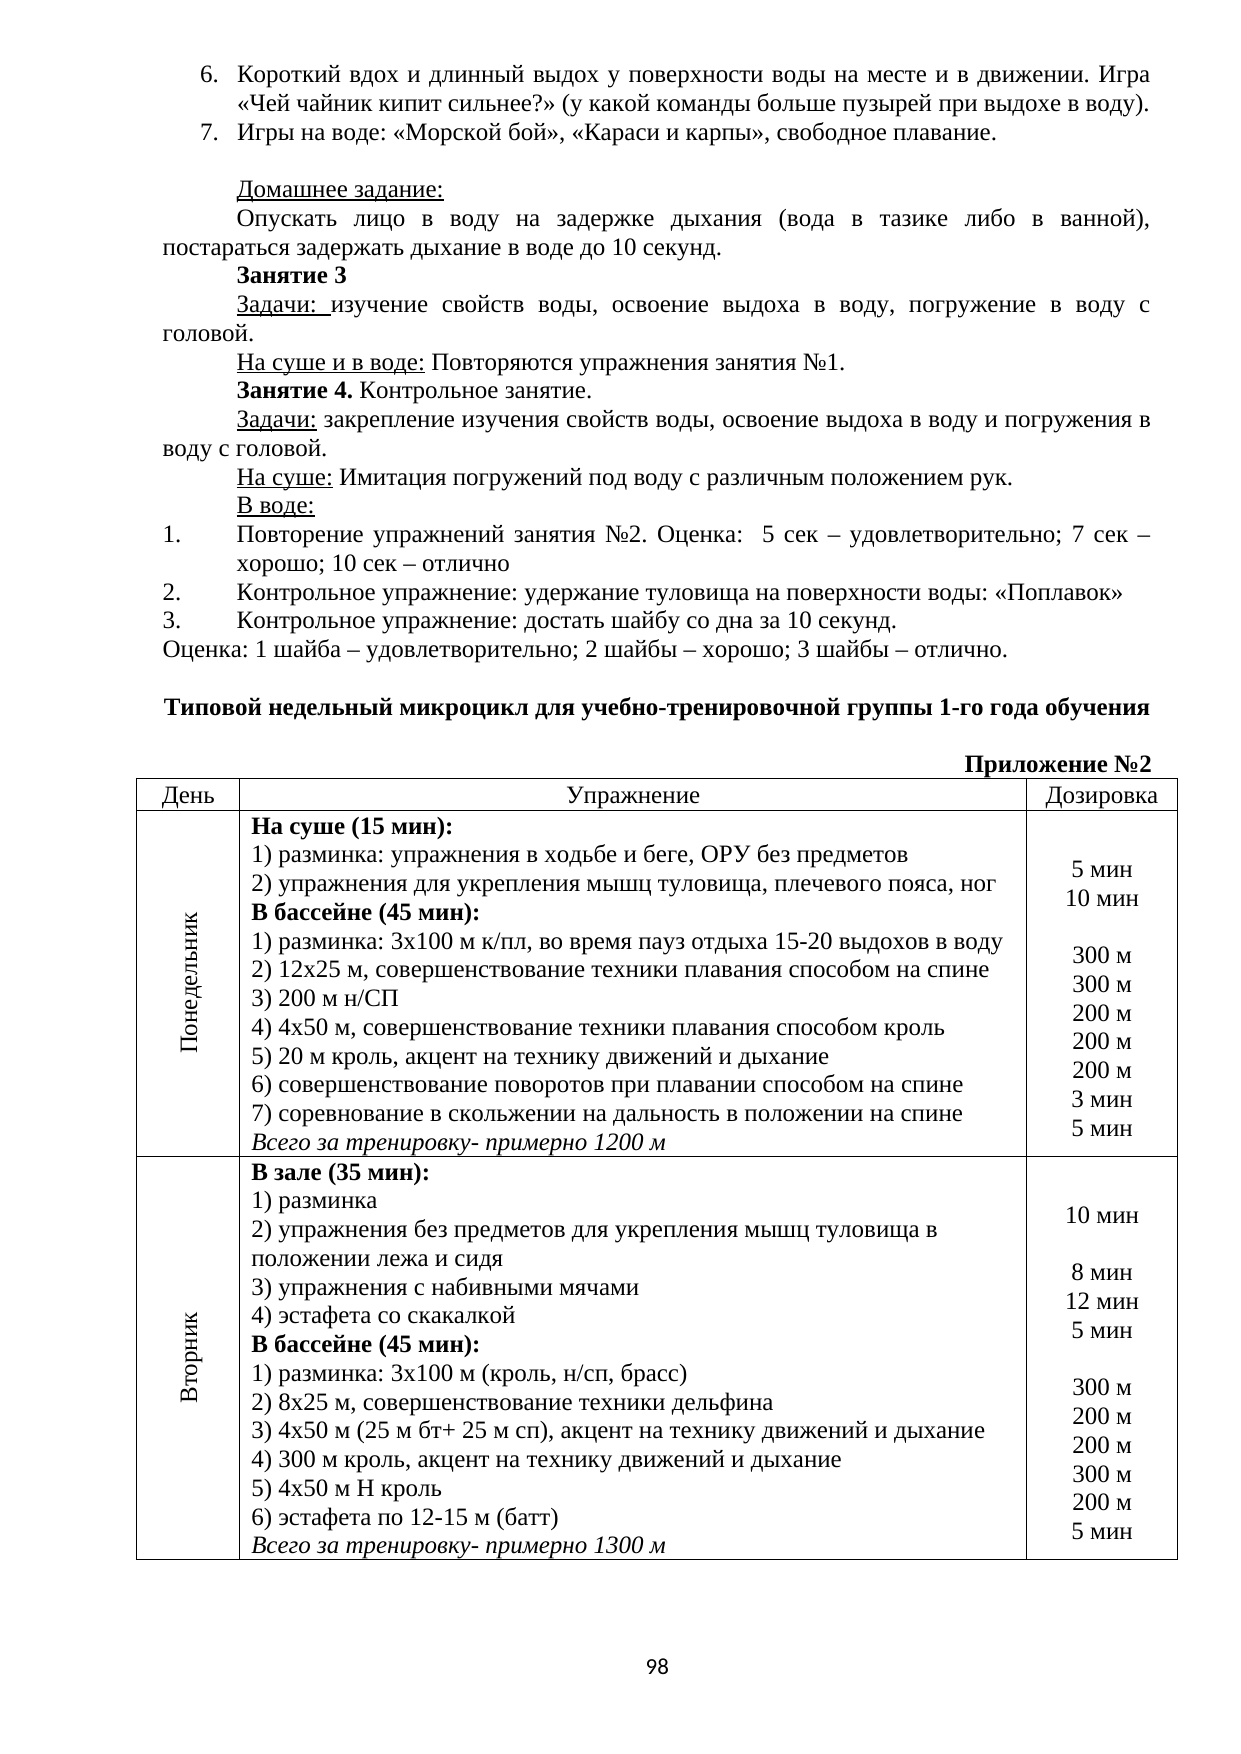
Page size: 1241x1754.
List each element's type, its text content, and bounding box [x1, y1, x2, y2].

text На суше: Имитация погружений под воду с различным положением рук. [162, 462, 1152, 490]
text Занятие 3 [162, 260, 1152, 289]
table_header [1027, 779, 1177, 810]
text Задачи: изучение свойств воды, освоение выдоха в воду, погружение в воду с головой. [162, 289, 1152, 347]
list Короткий вдох и длинный выдох у поверхности воды на месте и в движении. Игра «Чей чайник кипит сильнее?» (у какой команды больше пузырей при выдохе в воду). [200, 59, 1152, 117]
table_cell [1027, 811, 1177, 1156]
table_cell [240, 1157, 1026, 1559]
text Приложение №2 [162, 749, 1152, 778]
list Контрольное упражнение: удержание туловища на поверхности воды: «Поплавок» [162, 577, 1152, 605]
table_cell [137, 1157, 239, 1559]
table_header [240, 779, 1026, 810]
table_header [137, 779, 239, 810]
list Игры на воде: «Морской бой», «Караси и карпы», свободное плавание. [200, 117, 1152, 145]
text Оценка: 1 шайба – удовлетворительно; 2 шайбы – хорошо; 3 шайбы – отлично. [162, 634, 1152, 663]
text Занятие 4. Контрольное занятие. [162, 375, 1152, 404]
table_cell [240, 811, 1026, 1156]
text В воде: [162, 490, 1152, 519]
text На суше и в воде: Повторяются упражнения занятия №1. [162, 347, 1152, 375]
text Типовой недельный микроцикл для учебно-тренировочной группы 1-го года обучения [162, 692, 1152, 720]
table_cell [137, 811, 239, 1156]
list Повторение упражнений занятия №2. Оценка: 5 сек – удовлетворительно; 7 сек – хорошо; 10 сек – отлично [162, 519, 1152, 577]
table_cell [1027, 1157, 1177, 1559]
text Домашнее задание: [162, 174, 1152, 203]
text Задачи: закрепление изучения свойств воды, освоение выдоха в воду и погружения в воду с головой. [162, 404, 1152, 462]
text Опускать лицо в воду на задержке дыхания (вода в тазике либо в ванной), постараться задержать дыхание в воде до 10 секунд. [162, 203, 1152, 260]
list Контрольное упражнение: достать шайбу со дна за 10 секунд. [162, 605, 1152, 634]
